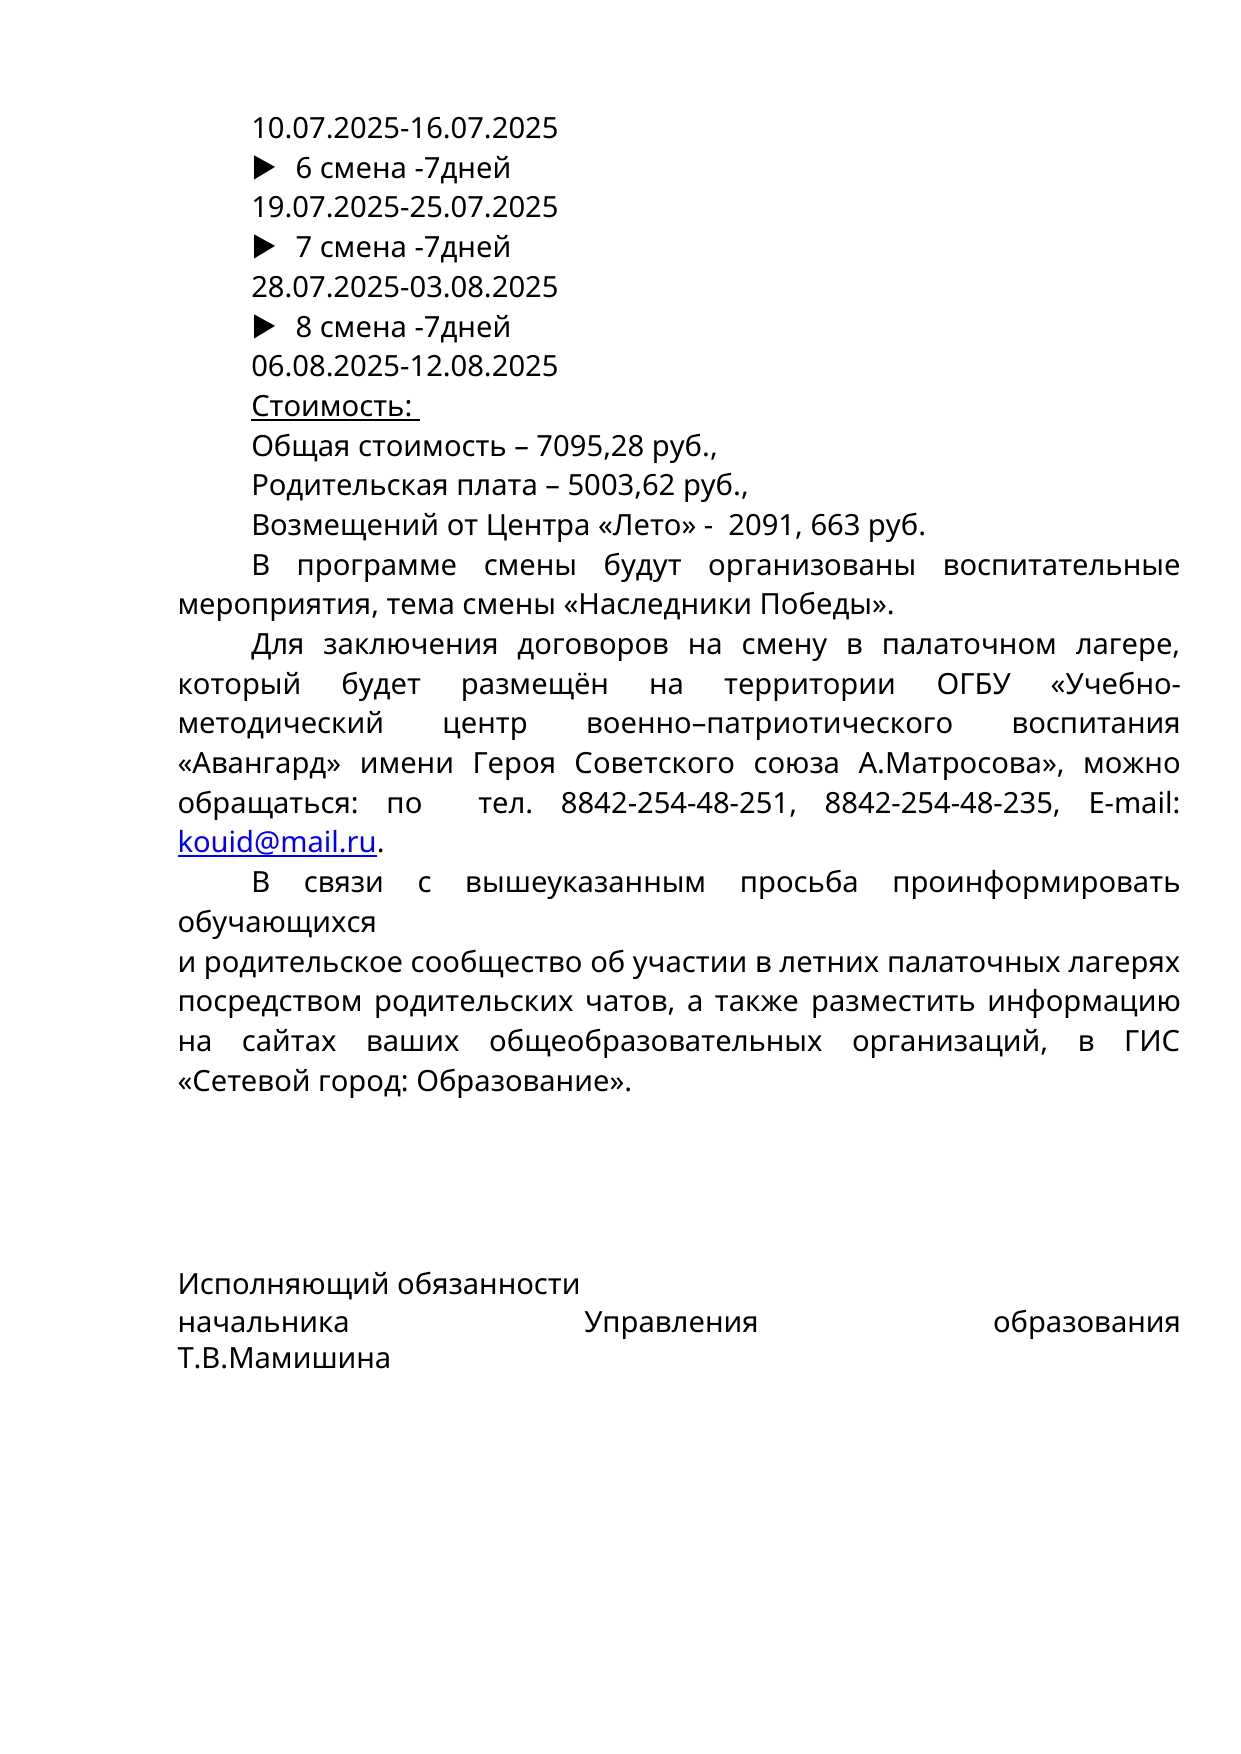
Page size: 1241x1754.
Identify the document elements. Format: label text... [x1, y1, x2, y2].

text Родительская плата – 5003,62 руб., [177, 464, 1181, 504]
text В связи с вышеуказанным просьба проинформировать обучающихся и родительское сообщество об участии в летних палаточных лагерях посредством родительских чатов, а также разместить информацию на сайтах ваших общеобразовательных организаций, в ГИС «Сетевой город: Образование». [177, 861, 1181, 1099]
text 10.07.2025-16.07.2025 [177, 107, 1181, 147]
text начальника Управления образования Т.В.Мамишина [177, 1302, 1181, 1377]
text Возмещений от Центра «Лето» - 2091, 663 руб. [177, 504, 1181, 544]
text 28.07.2025-03.08.2025 [177, 266, 1181, 306]
list 7 смена -7дней [177, 226, 1181, 266]
text 06.08.2025-12.08.2025 [177, 346, 1181, 385]
text В программе смены будут организованы воспитательные мероприятия, тема смены «Наследники Победы». [177, 544, 1181, 623]
list 6 смена -7дней [177, 147, 1181, 187]
list 8 смена -7дней [177, 306, 1181, 346]
text 19.07.2025-25.07.2025 [177, 187, 1181, 226]
text Исполняющий обязанности [177, 1264, 1181, 1302]
text Для заключения договоров на смену в палаточном лагере, который будет размещён на территории ОГБУ «Учебно-методический центр военно–патриотического воспитания «Авангард» имени Героя Советского союза А.Матросова», можно обращаться: по тел. 8842-254-48-251, 8842-254-48-235, E-mail: kouid@mail.ru. [177, 623, 1181, 861]
text Общая стоимость – 7095,28 руб., [177, 425, 1181, 464]
text Стоимость: [177, 385, 1181, 425]
